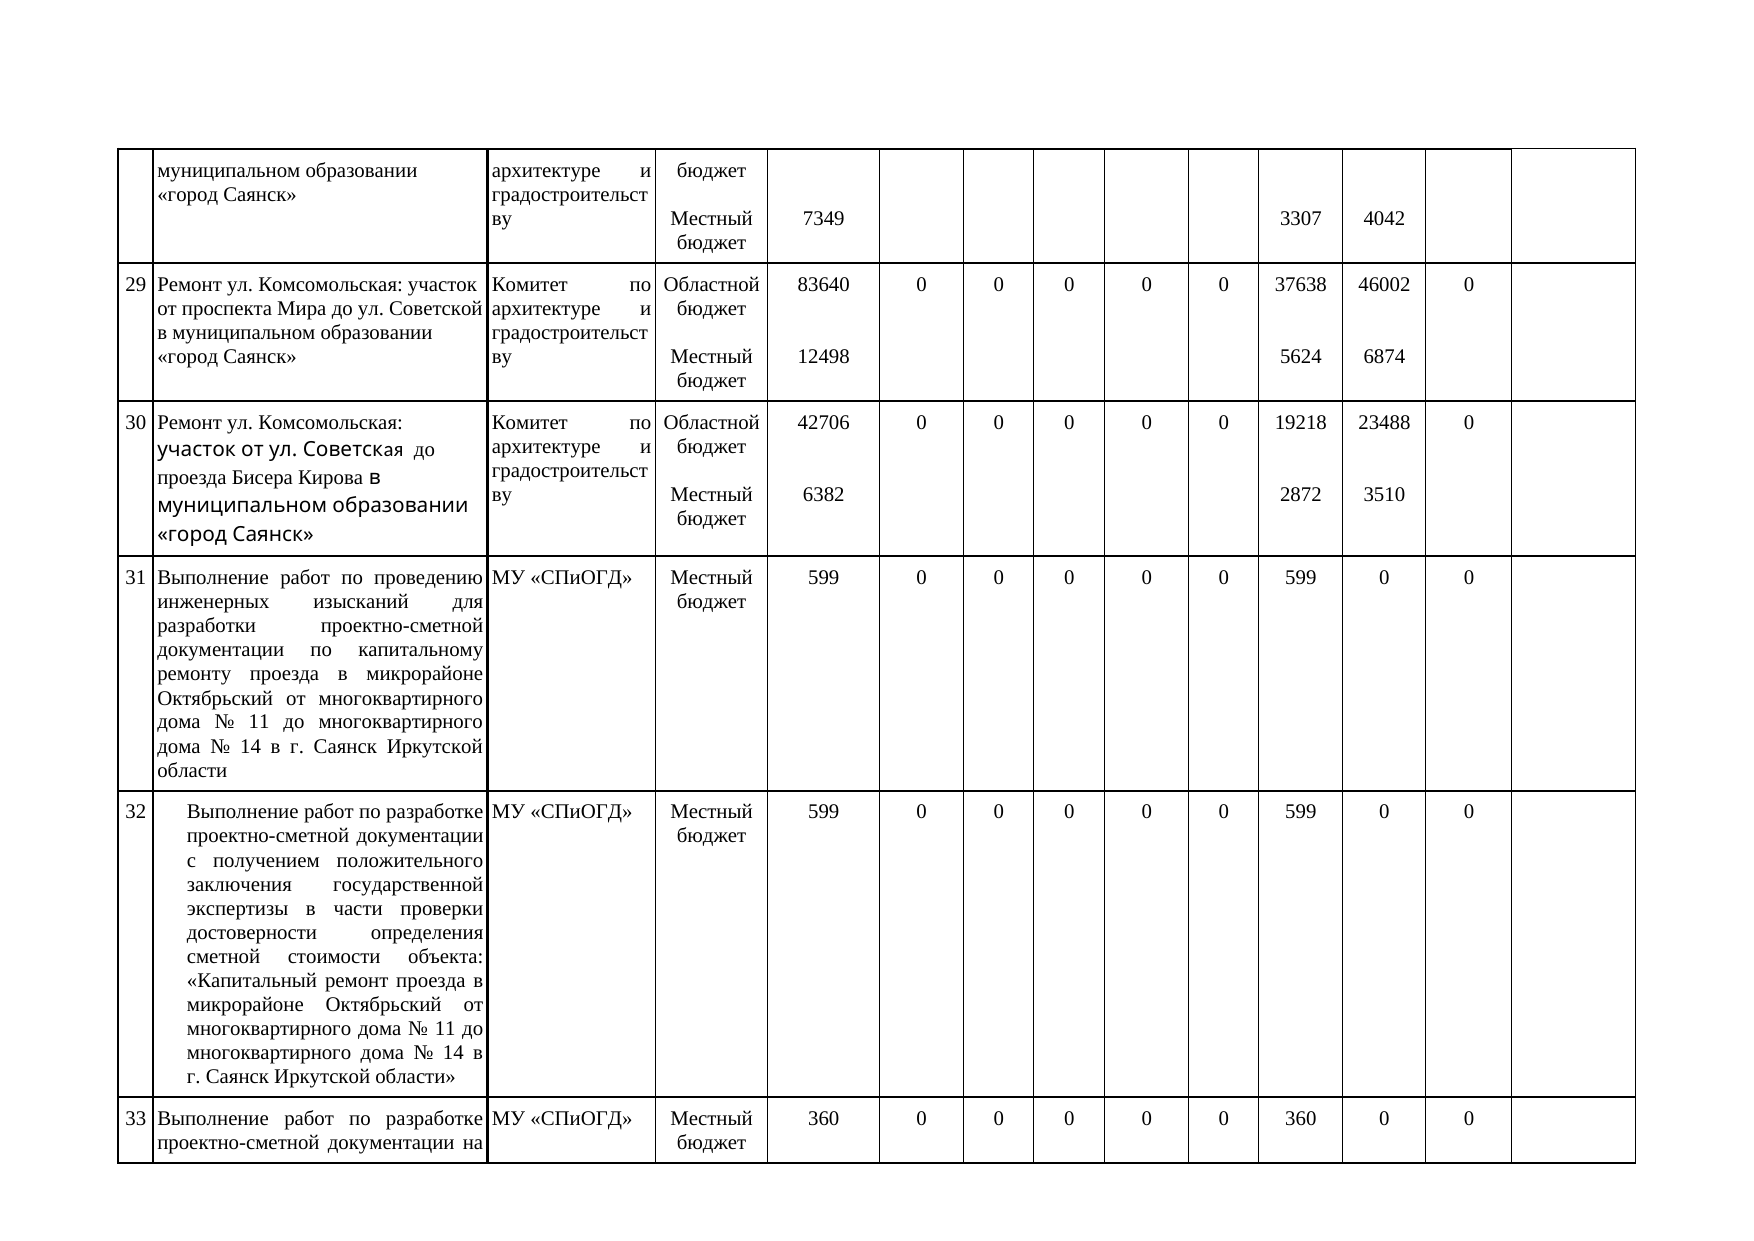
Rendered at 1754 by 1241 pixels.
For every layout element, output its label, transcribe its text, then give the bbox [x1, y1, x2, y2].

table_cell 360 [1259, 1098, 1342, 1162]
table_cell Ремонт ул. Комсомольская: участок от проспекта Мира до ул. Советской в муниципальном образовании «город Саянск» [154, 264, 486, 400]
table_cell 0 [880, 402, 963, 555]
table_cell 0 [1426, 264, 1511, 400]
table_cell [1512, 402, 1635, 555]
table_cell 0 [964, 792, 1033, 1096]
table_cell 0 [964, 402, 1033, 555]
table_cell 46002 6874 [1343, 264, 1425, 400]
table_cell 0 [1426, 792, 1511, 1096]
table_cell 0 [880, 792, 963, 1096]
table_cell 0 [1034, 402, 1104, 555]
table_cell 0 [1034, 264, 1104, 400]
table_cell 599 [768, 792, 879, 1096]
table_cell 0 [964, 150, 1033, 262]
table_cell 28 [119, 150, 152, 262]
table_cell 0 [880, 557, 963, 789]
table_cell [1512, 792, 1635, 1096]
table_cell 0 [964, 264, 1033, 400]
table_cell Выполнение работ по разработке проектно-сметной документации с получением положительного заключения государственной экспертизы в части проверки достоверности определения сметной стоимости объекта: «Капитальный ремонт проезда в микрорайоне Октябрьский от многоквартирного дома № 11 до многоквартирного дома № 14 в г. Саянск Иркутской области» [154, 792, 486, 1096]
table_cell 27049 4042 [1343, 150, 1425, 262]
table_cell МУ «СПиОГД» [489, 792, 655, 1096]
table_cell 0 [1105, 150, 1188, 262]
table_cell Выполнение работ по проведению инженерных изысканий для разработки проектно-сметной документации по капитальному ремонту проезда в микрорайоне Октябрьский от многоквартирного дома № 11 до многоквартирного дома № 14 в г. Саянск Иркутской области [154, 557, 486, 789]
table_cell 0 [880, 264, 963, 400]
table_cell 42706 6382 [768, 402, 879, 555]
table_cell 32 [119, 792, 152, 1096]
table_cell 0 [1034, 1098, 1104, 1162]
table_cell 0 [1189, 792, 1258, 1096]
table_cell 0 [1105, 1098, 1188, 1162]
table_cell 0 [1343, 557, 1425, 789]
table_cell 0 [1426, 1098, 1511, 1162]
table_cell [1512, 264, 1635, 400]
table_cell МУ «СПиОГД» [489, 1098, 655, 1162]
table_cell 0 [1426, 557, 1511, 789]
table_cell Местный бюджет [656, 792, 767, 1096]
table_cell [154, 150, 486, 262]
table_cell 0 [1189, 557, 1258, 789]
table_cell 0 [964, 1098, 1033, 1162]
table_cell МУ «СПиОГД» [489, 557, 655, 789]
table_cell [656, 150, 767, 262]
table_cell 23488 3510 [1343, 402, 1425, 555]
table_cell 0 [1034, 150, 1104, 262]
table_cell Комитет по архитектуре и градостроительству [489, 264, 655, 400]
table_cell 0 [1343, 1098, 1425, 1162]
table_cell Ремонт ул. Комсомольская: участок от ул. Советская до проезда Бисера Кирова в муниципальном образовании «город Саянск» [154, 402, 486, 555]
table_cell 19218 2872 [1259, 402, 1342, 555]
table_cell [1512, 149, 1635, 262]
table_cell Комитет по архитектуре и градостроительству [489, 402, 655, 555]
table_cell 0 [1105, 792, 1188, 1096]
table_cell 33 [119, 1098, 152, 1162]
table_cell 0 [1105, 264, 1188, 400]
table_cell 0 [1105, 557, 1188, 789]
table_cell 22131 3307 [1259, 150, 1342, 262]
table_cell 0 [1105, 402, 1188, 555]
table_cell Местный бюджет [656, 1098, 767, 1162]
table_cell Областной бюджет Местный бюджет [656, 264, 767, 400]
table_cell 0 [1034, 557, 1104, 789]
table_cell 31 [119, 557, 152, 789]
table_cell 599 [1259, 557, 1342, 789]
table_cell 360 [768, 1098, 879, 1162]
table_cell 30 [119, 402, 152, 555]
table_cell 0 [1426, 402, 1511, 555]
table_cell 0 [1426, 150, 1511, 262]
table_cell [1512, 1098, 1635, 1162]
table_cell 0 [964, 557, 1033, 789]
table_cell 49180 7349 [768, 150, 879, 262]
table_cell 37638 5624 [1259, 264, 1342, 400]
table_cell 0 [1343, 792, 1425, 1096]
table_cell 599 [768, 557, 879, 789]
table_cell 0 [880, 1098, 963, 1162]
table_cell 0 [1189, 150, 1258, 262]
table_cell 0 [1189, 402, 1258, 555]
table_cell [1512, 557, 1635, 789]
table_cell 0 [1189, 1098, 1258, 1162]
table_cell 0 [1034, 792, 1104, 1096]
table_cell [154, 1098, 486, 1162]
table_cell Областной бюджет Местный бюджет [656, 402, 767, 555]
table_cell 0 [880, 150, 963, 262]
table_cell 599 [1259, 792, 1342, 1096]
table_cell 83640 12498 [768, 264, 879, 400]
table_cell Местный бюджет [656, 557, 767, 789]
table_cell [489, 150, 655, 262]
table_cell 0 [1189, 264, 1258, 400]
table_cell 29 [119, 264, 152, 400]
